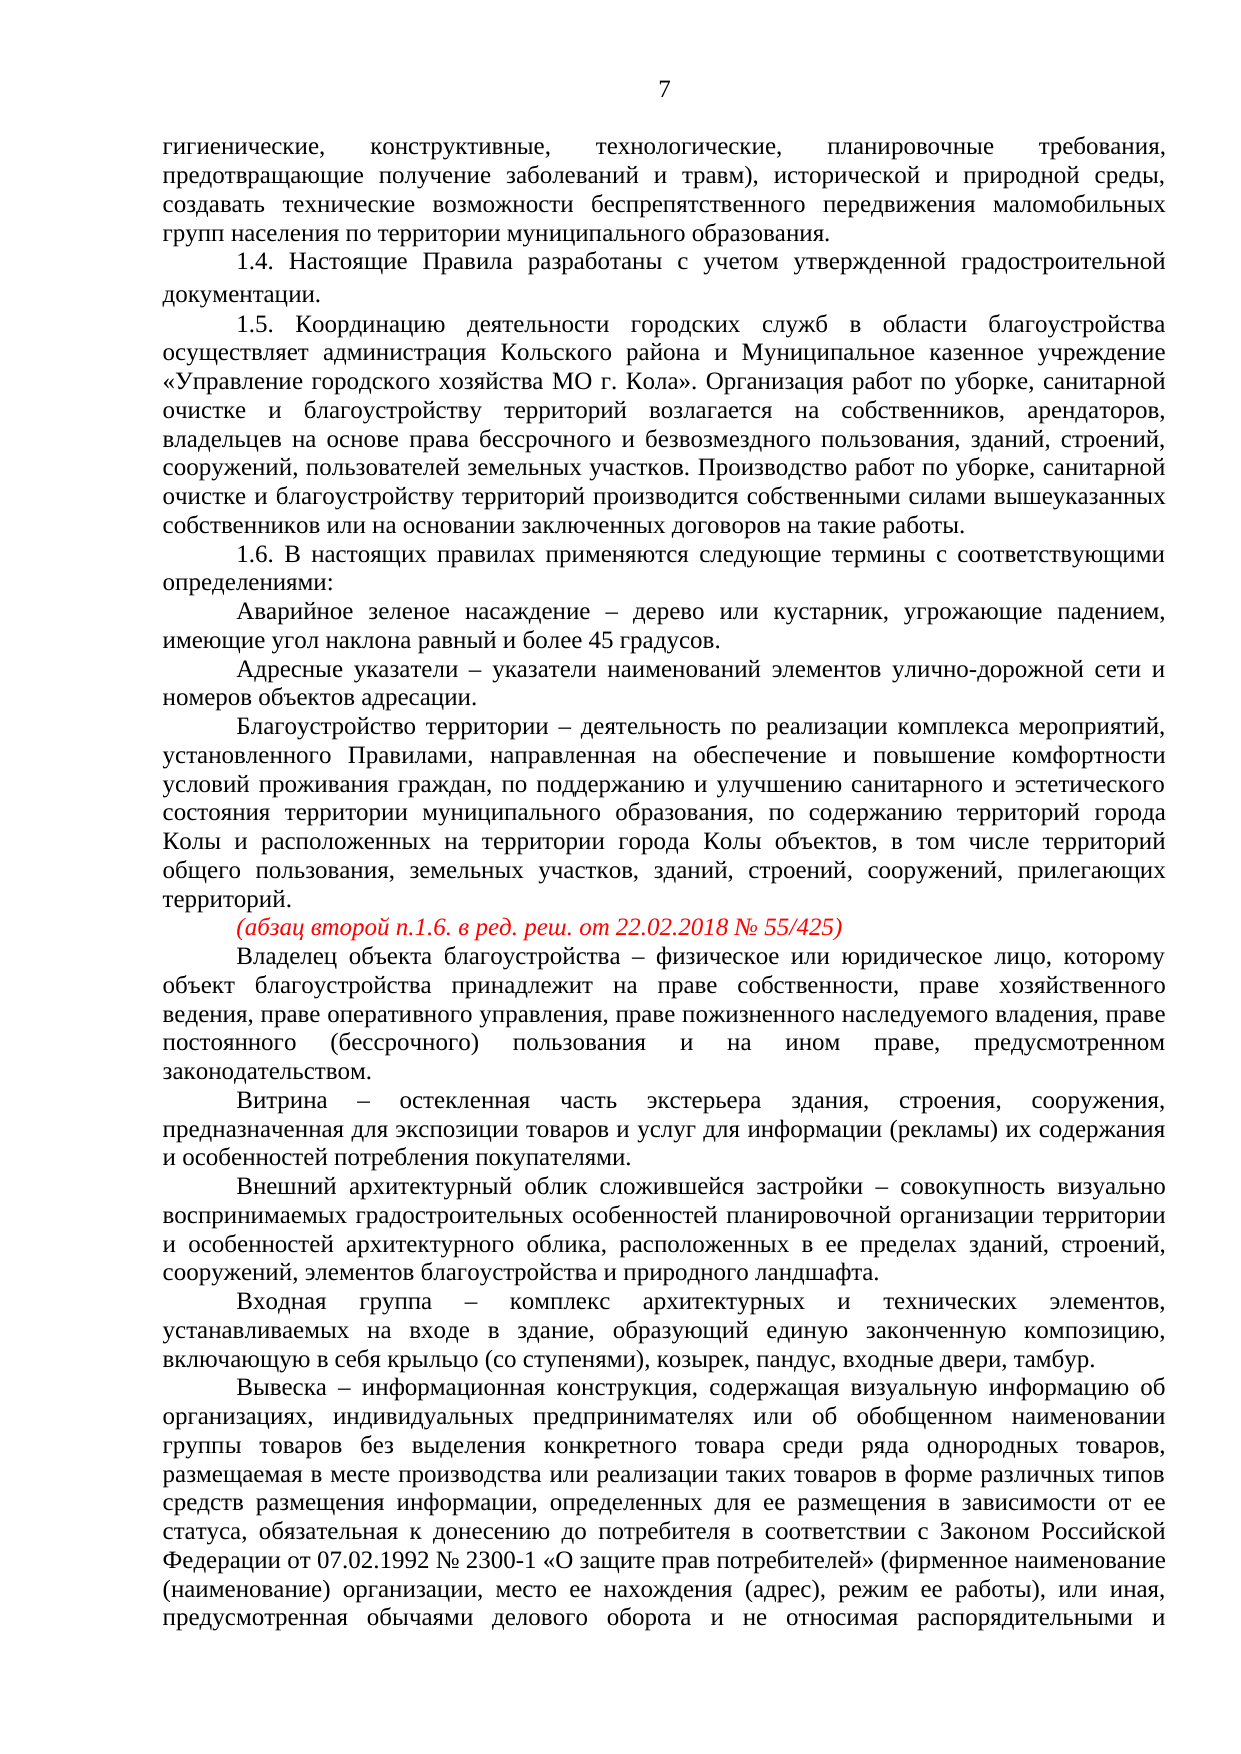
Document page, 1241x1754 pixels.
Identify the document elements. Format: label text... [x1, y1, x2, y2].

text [162, 131, 1166, 246]
text (абзац второй п.1.6. в ред. реш. от 22.02.2018 № 55/425) [162, 912, 1166, 941]
text Внешний архитектурный облик сложившейся застройки – совокупность визуально воспринимаемых градостроительных особенностей планировочной организации территории и особенностей архитектурного облика, расположенных в ее пределах зданий, строений, сооружений, элементов благоустройства и природного ландшафта. [162, 1171, 1166, 1286]
text Благоустройство территории – деятельность по реализации комплекса мероприятий, установленного Правилами, направленная на обеспечение и повышение комфортности условий проживания граждан, по поддержанию и улучшению санитарного и эстетического состояния территории муниципального образования, по содержанию территорий города Колы и расположенных на территории города Колы объектов, в том числе территорий общего пользования, земельных участков, зданий, строений, сооружений, прилегающих территорий. [162, 711, 1166, 912]
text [162, 1372, 1166, 1631]
text 1.6. В настоящих правилах применяются следующие термины с соответствующими определениями: [162, 539, 1166, 596]
text Входная группа – комплекс архитектурных и технических элементов, устанавливаемых на входе в здание, образующий единую законченную композицию, включающую в себя крыльцо (со ступенями), козырек, пандус, входные двери, тамбур. [162, 1286, 1166, 1372]
text Владелец объекта благоустройства – физическое или юридическое лицо, которому объект благоустройства принадлежит на праве собственности, праве хозяйственного ведения, праве оперативного управления, праве пожизненного наследуемого владения, праве постоянного (бессрочного) пользования и на ином праве, предусмотренном законодательством. [162, 941, 1166, 1085]
text Витрина – остекленная часть экстерьера здания, строения, сооружения, предназначенная для экспозиции товаров и услуг для информации (рекламы) их содержания и особенностей потребления покупателями. [162, 1085, 1166, 1171]
text 1.5. Координацию деятельности городских служб в области благоустройства осуществляет администрация Кольского района и Муниципальное казенное учреждение «Управление городского хозяйства МО г. Кола». Организация работ по уборке, санитарной очистке и благоустройству территорий возлагается на собственников, арендаторов, владельцев на основе права бессрочного и безвозмездного пользования, зданий, строений, сооружений, пользователей земельных участков. Производство работ по уборке, санитарной очистке и благоустройству территорий производится собственными силами вышеуказанных собственников или на основании заключенных договоров на такие работы. [162, 309, 1166, 539]
text 1.4. Настоящие Правила разработаны с учетом утвержденной градостроительной документации. [162, 246, 1166, 309]
text Аварийное зеленое насаждение – дерево или кустарник, угрожающие падением, имеющие угол наклона равный и более 45 градусов. [162, 596, 1166, 654]
text Адресные указатели – указатели наименований элементов улично-дорожной сети и номеров объектов адресации. [162, 654, 1166, 711]
